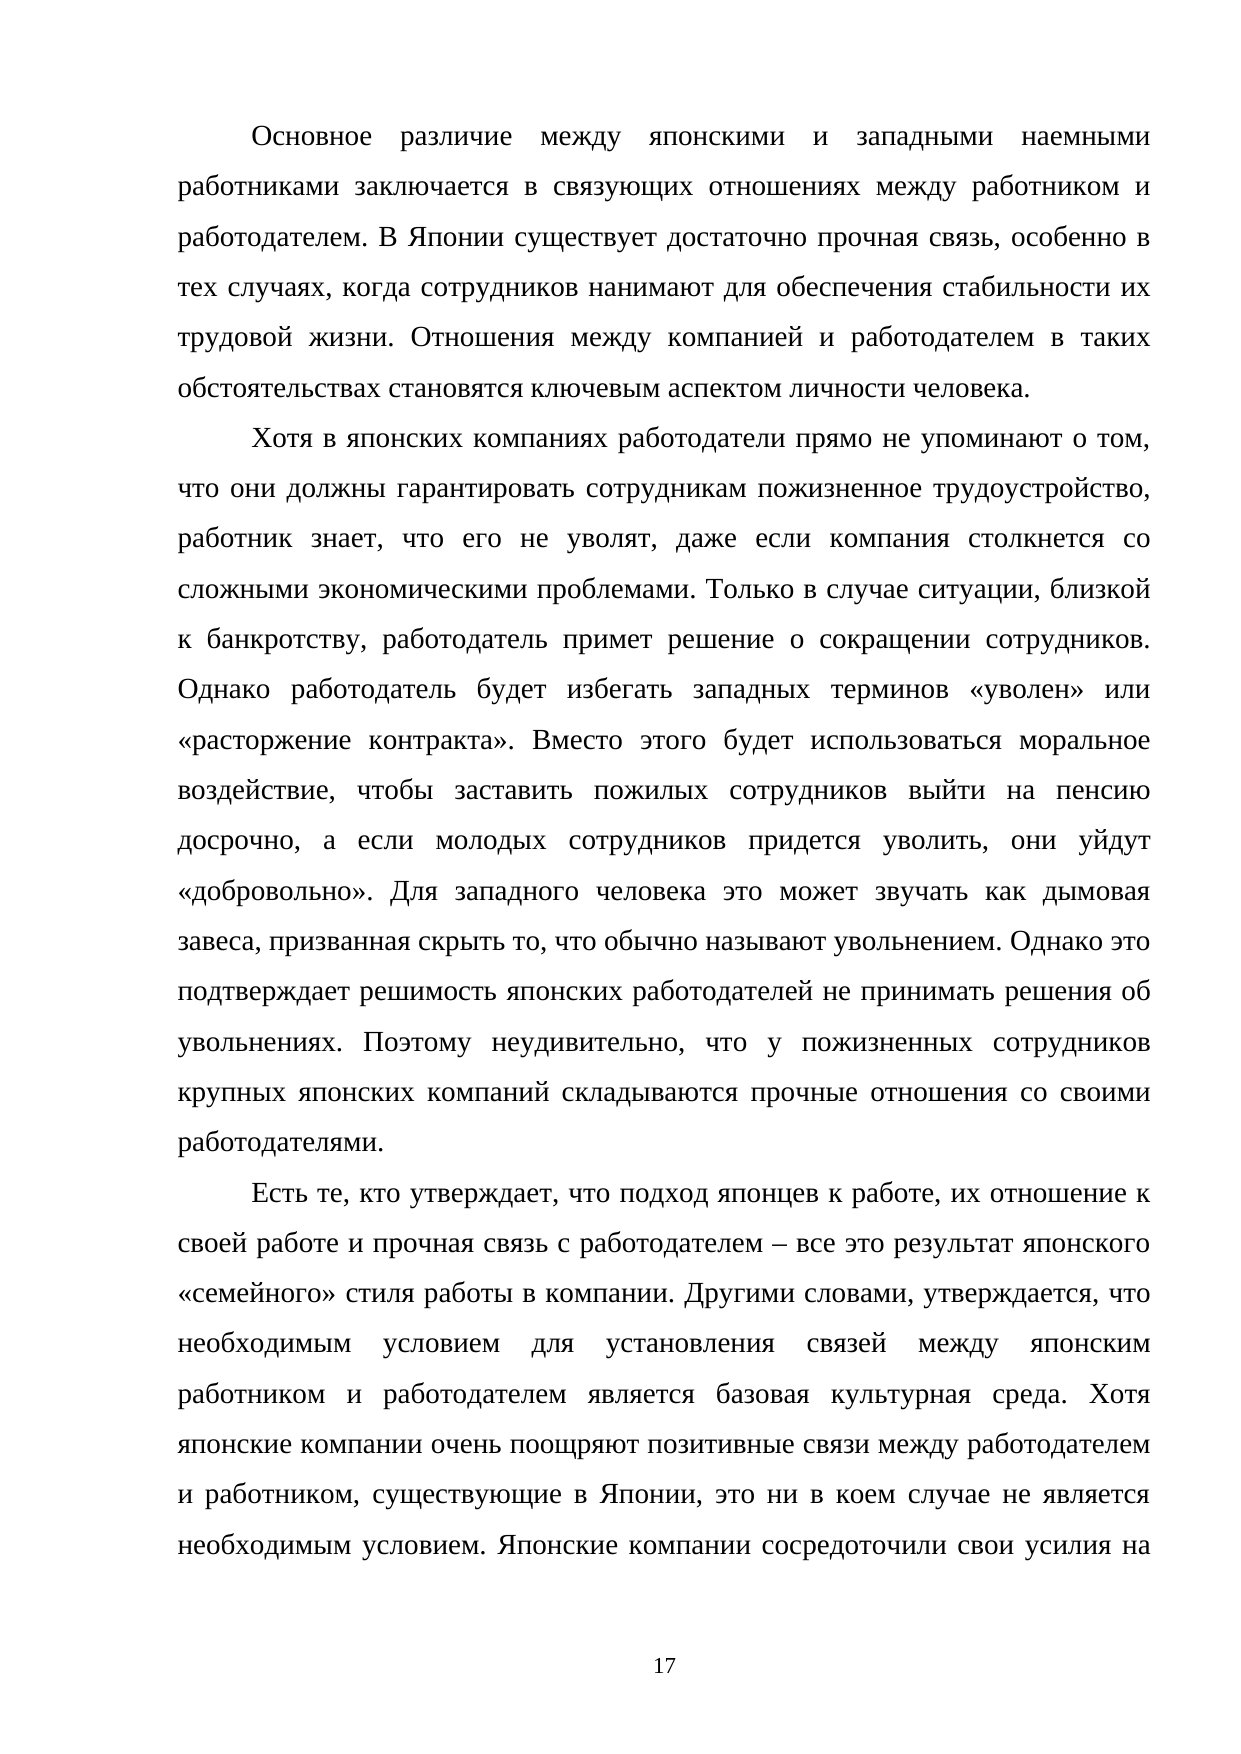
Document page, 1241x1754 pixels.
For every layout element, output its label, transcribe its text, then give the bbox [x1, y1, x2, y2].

text Основное различие между японскими и западными наемными работниками заключается в связующих отношениях между работником и работодателем. В Японии существует достаточно прочная связь, особенно в тех случаях, когда сотрудников нанимают для обеспечения стабильности их трудовой жизни. Отношения между компанией и работодателем в таких обстоятельствах становятся ключевым аспектом личности человека. [177, 118, 1152, 403]
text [177, 1175, 1152, 1560]
text Хотя в японских компаниях работодатели прямо не упоминают о том, что они должны гарантировать сотрудникам пожизненное трудоустройство, работник знает, что его не уволят, даже если компания столкнется со сложными экономическими проблемами. Только в случае ситуации, близкой к банкротству, работодатель примет решение о сокращении сотрудников. Однако работодатель будет избегать западных терминов «уволен» или «расторжение контракта». Вместо этого будет использоваться моральное воздействие, чтобы заставить пожилых сотрудников выйти на пенсию досрочно, а если молодых сотрудников придется уволить, они уйдут «добровольно». Для западного человека это может звучать как дымовая завеса, призванная скрыть то, что обычно называют увольнением. Однако это подтверждает решимость японских работодателей не принимать решения об увольнениях. Поэтому неудивительно, что у пожизненных сотрудников крупных японских компаний складываются прочные отношения со своими работодателями. [177, 420, 1152, 1158]
